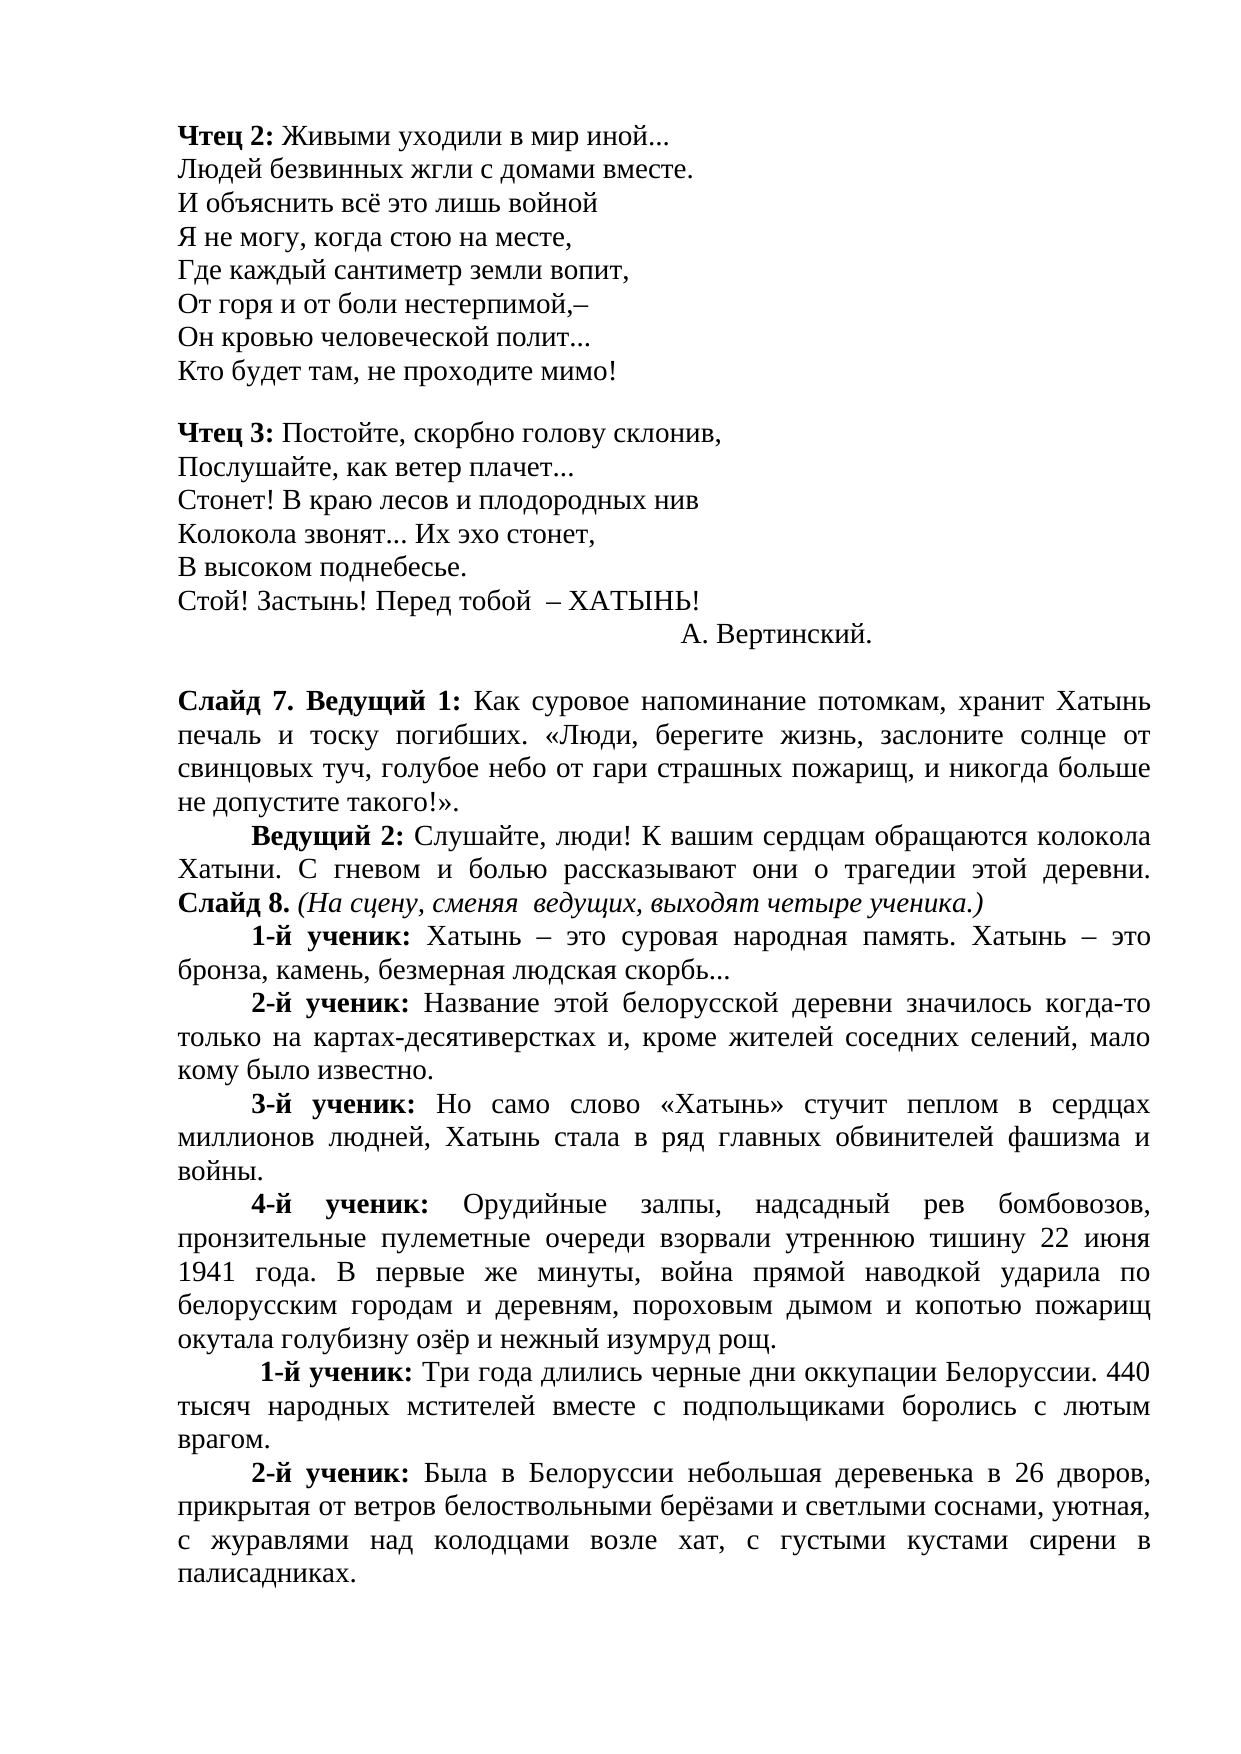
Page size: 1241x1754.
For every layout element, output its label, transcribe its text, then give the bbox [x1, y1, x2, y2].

text Чтец 3: Постойте, скорбно голову склонив, Послушайте, как ветер плачет... Стонет! В краю лесов и плодородных нив Колокола звонят... Их эхо стонет, В высоком поднебесье. Стой! Застынь! Перед тобой – ХАТЫНЬ! [177, 415, 1152, 616]
text Чтец 2: Живыми уходили в мир иной... Людей безвинных жгли с домами вместе. И объяснить всё это лишь войной Я не могу, когда стою на месте, [177, 118, 1152, 252]
text А. Вертинский. [177, 616, 1152, 650]
text Ведущий 2: Слушайте, люди! К вашим сердцам обращаются колокола Хатыни. С гневом и болью рассказывают они о трагедии этой деревни. Слайд 8. (На сцену, сменяя ведущих, выходят четыре ученика.) [177, 818, 1152, 918]
text 2-й ученик: Название этой белорусской деревни значилось когда-то только на картах-десятиверстках и, кроме жителей соседних селений, мало кому было известно. [177, 985, 1152, 1086]
text 1-й ученик: Три года длились черные дни оккупации Белоруссии. 440 тысяч народных мстителей вместе с подпольщиками боролись с лютым врагом. [177, 1354, 1152, 1455]
text 1-й ученик: Хатынь – это суровая народная память. Хатынь – это бронза, камень, безмерная людская скорбь... [177, 918, 1152, 985]
text 4-й ученик: Орудийные залпы, надсадный рев бомбовозов, пронзительные пулеметные очереди взорвали утреннюю тишину 22 июня 1941 года. В первые же минуты, война прямой наводкой ударила по белорусским городам и деревням, пороховым дымом и копотью пожарищ окутала голубизну озёр и нежный изумруд рощ. [177, 1187, 1152, 1354]
text Где каждый сантиметр земли вопит, От горя и от боли нестерпимой,– Он кровью человеческой полит... Кто будет там, не проходите мимо! [177, 252, 1152, 415]
text 2-й ученик: Была в Белоруссии небольшая деревенька в 26 дворов, прикрытая от ветров белоствольными берёзами и светлыми соснами, уютная, с журавлями над колодцами возле хат, с густыми кустами сирени в палисадниках. [177, 1455, 1152, 1589]
text Слайд 7. Ведущий 1: Как суровое напоминание потомкам, хранит Хатынь печаль и тоску погибших. «Люди, берегите жизнь, заслоните солнце от свинцовых туч, голубое небо от гари страшных пожарищ, и никогда больше не допустите такого!». [177, 683, 1152, 818]
text 3-й ученик: Но само слово «Хатынь» стучит пеплом в сердцах миллионов людней, Хатынь стала в ряд главных обвинителей фашизма и войны. [177, 1086, 1152, 1187]
